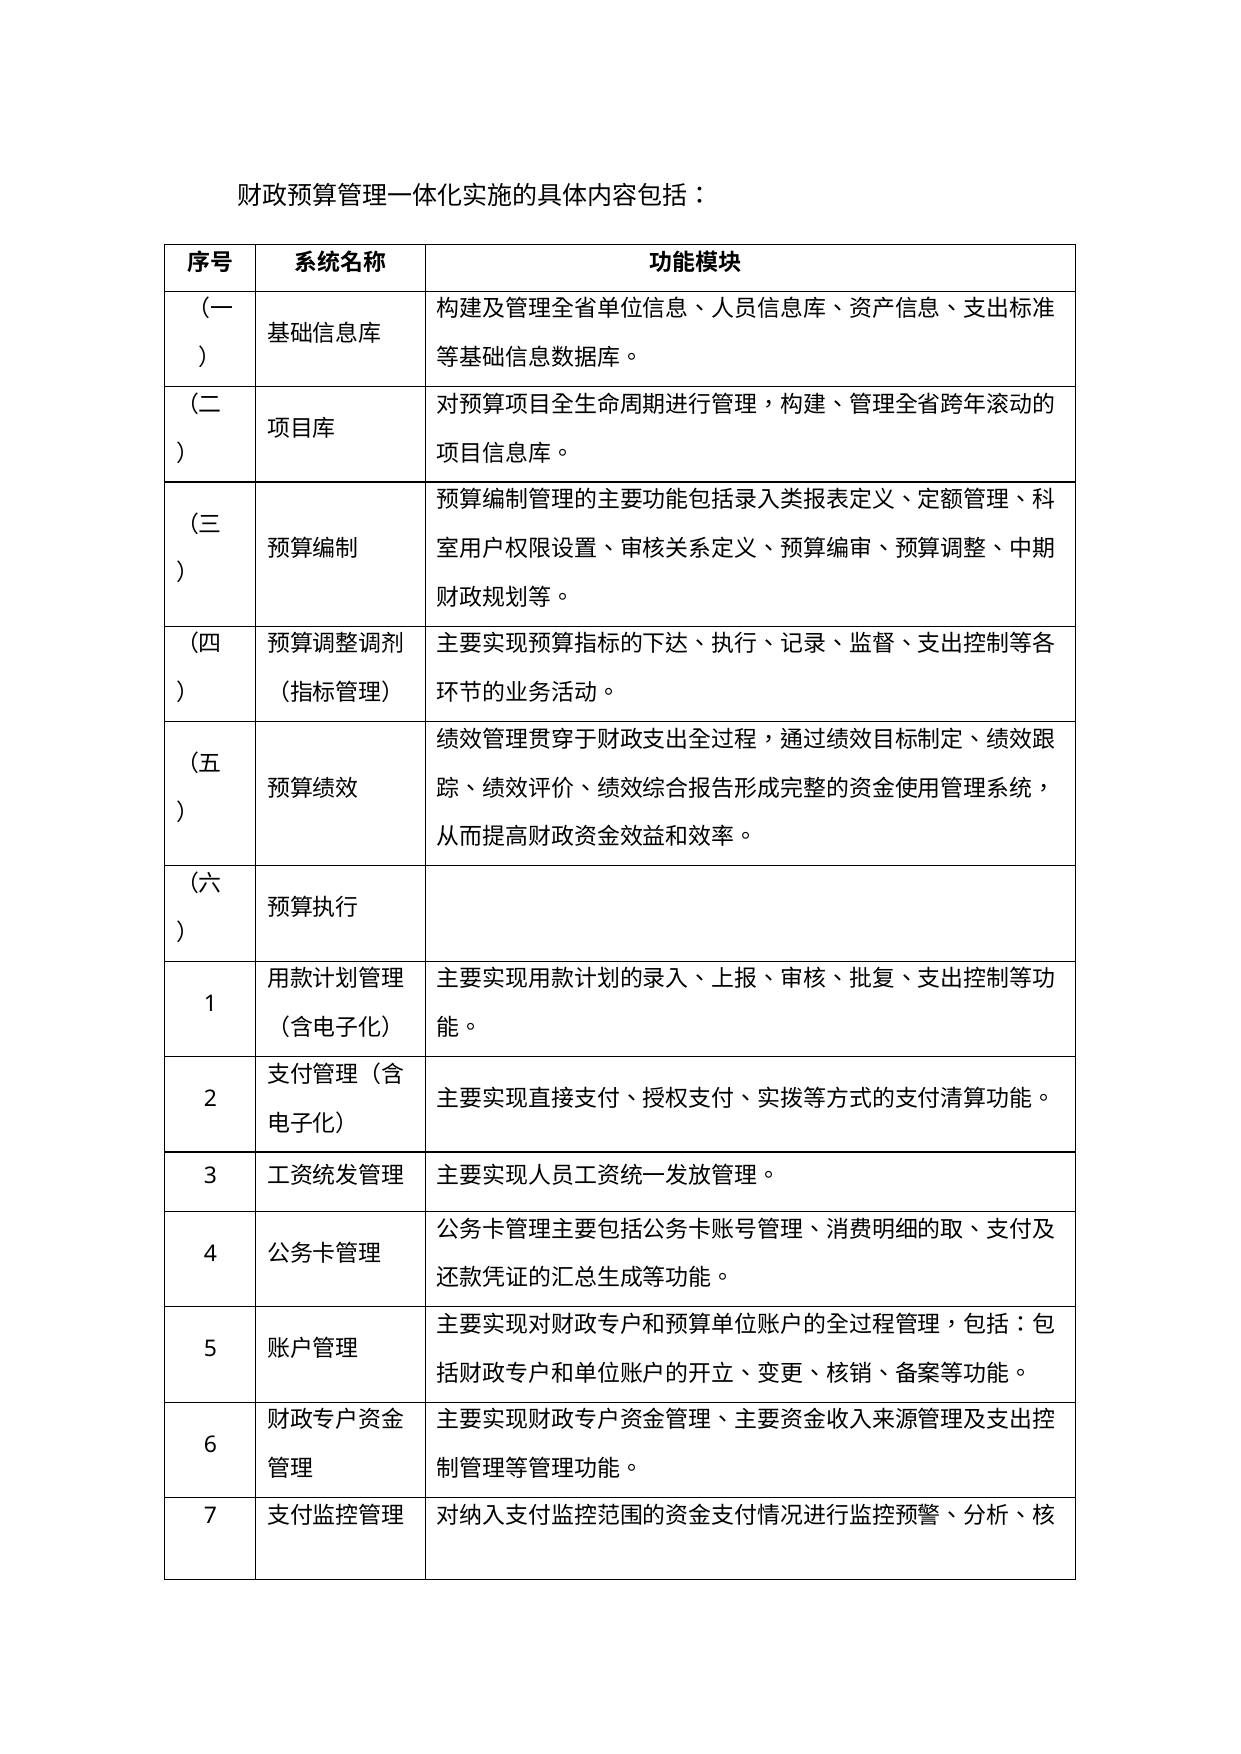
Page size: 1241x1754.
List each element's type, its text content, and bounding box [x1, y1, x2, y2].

table_cell 对纳入支付监控范围的资金支付情况进行监控预警、分析、核查并及时纠正资金支付。 [426, 1498, 1075, 1579]
table_cell 主要实现财政专户资金管理、主要资金收入来源管理及支出控制管理等管理功能。 [426, 1403, 1075, 1497]
table_cell 工资统发管理 [256, 1153, 425, 1211]
table_cell [426, 866, 1075, 961]
table_cell （三） [165, 483, 255, 626]
table_cell 预算绩效 [256, 722, 425, 865]
table_cell 财政专户资金管理 [256, 1403, 425, 1497]
table_cell 对预算项目全生命周期进行管理，构建、管理全省跨年滚动的项目信息库。 [426, 387, 1075, 481]
table_cell （五） [165, 722, 255, 865]
table_cell 公务卡管理主要包括公务卡账号管理、消费明细的取、支付及还款凭证的汇总生成等功能。 [426, 1212, 1075, 1306]
table_cell 绩效管理贯穿于财政支出全过程，通过绩效目标制定、绩效跟踪、绩效评价、绩效综合报告形成完整的资金使用管理系统，从而提高财政资金效益和效率。 [426, 722, 1075, 865]
table_cell 7 [165, 1498, 255, 1579]
table_cell 1 [165, 962, 255, 1056]
table_cell 用款计划管理（含电子化） [256, 962, 425, 1056]
table_cell 项目库 [256, 387, 425, 481]
table_cell 3 [165, 1153, 255, 1211]
table_cell 4 [165, 1212, 255, 1306]
table_cell 公务卡管理 [256, 1212, 425, 1306]
table_cell 6 [165, 1403, 255, 1497]
table_cell 预算编制管理的主要功能包括录入类报表定义、定额管理、科室用户权限设置、审核关系定义、预算编审、预算调整、中期财政规划等。 [426, 483, 1075, 626]
table_cell 主要实现对财政专户和预算单位账户的全过程管理，包括：包括财政专户和单位账户的开立、变更、核销、备案等功能。 [426, 1307, 1075, 1402]
table_cell （二） [165, 387, 255, 481]
table_cell 5 [165, 1307, 255, 1402]
table_cell 2 [165, 1057, 255, 1151]
table_cell （一） [165, 292, 255, 386]
table_cell 主要实现用款计划的录入、上报、审核、批复、支出控制等功能。 [426, 962, 1075, 1056]
text 财政预算管理一体化实施的具体内容包括： [187, 162, 1053, 227]
table_cell 构建及管理全省单位信息、人员信息库、资产信息、支出标准等基础信息数据库。 [426, 292, 1075, 386]
table_cell 主要实现直接支付、授权支付、实拨等方式的支付清算功能。 [426, 1057, 1075, 1151]
table_cell 预算执行 [256, 866, 425, 961]
table_header 系统名称 [256, 245, 425, 291]
table_cell 预算编制 [256, 483, 425, 626]
table_cell （四） [165, 627, 255, 721]
table_cell 预算调整调剂（指标管理） [256, 627, 425, 721]
table_header 序号 [165, 245, 255, 291]
table_cell 主要实现预算指标的下达、执行、记录、监督、支出控制等各环节的业务活动。 [426, 627, 1075, 721]
table_cell 主要实现人员工资统一发放管理。 [426, 1153, 1075, 1211]
table_header 功能模块 [426, 245, 1075, 291]
table_cell 支付监控管理 [256, 1498, 425, 1579]
table_cell 账户管理 [256, 1307, 425, 1402]
table_cell （六） [165, 866, 255, 961]
table_cell 支付管理（含电子化） [256, 1057, 425, 1151]
table_cell 基础信息库 [256, 292, 425, 386]
